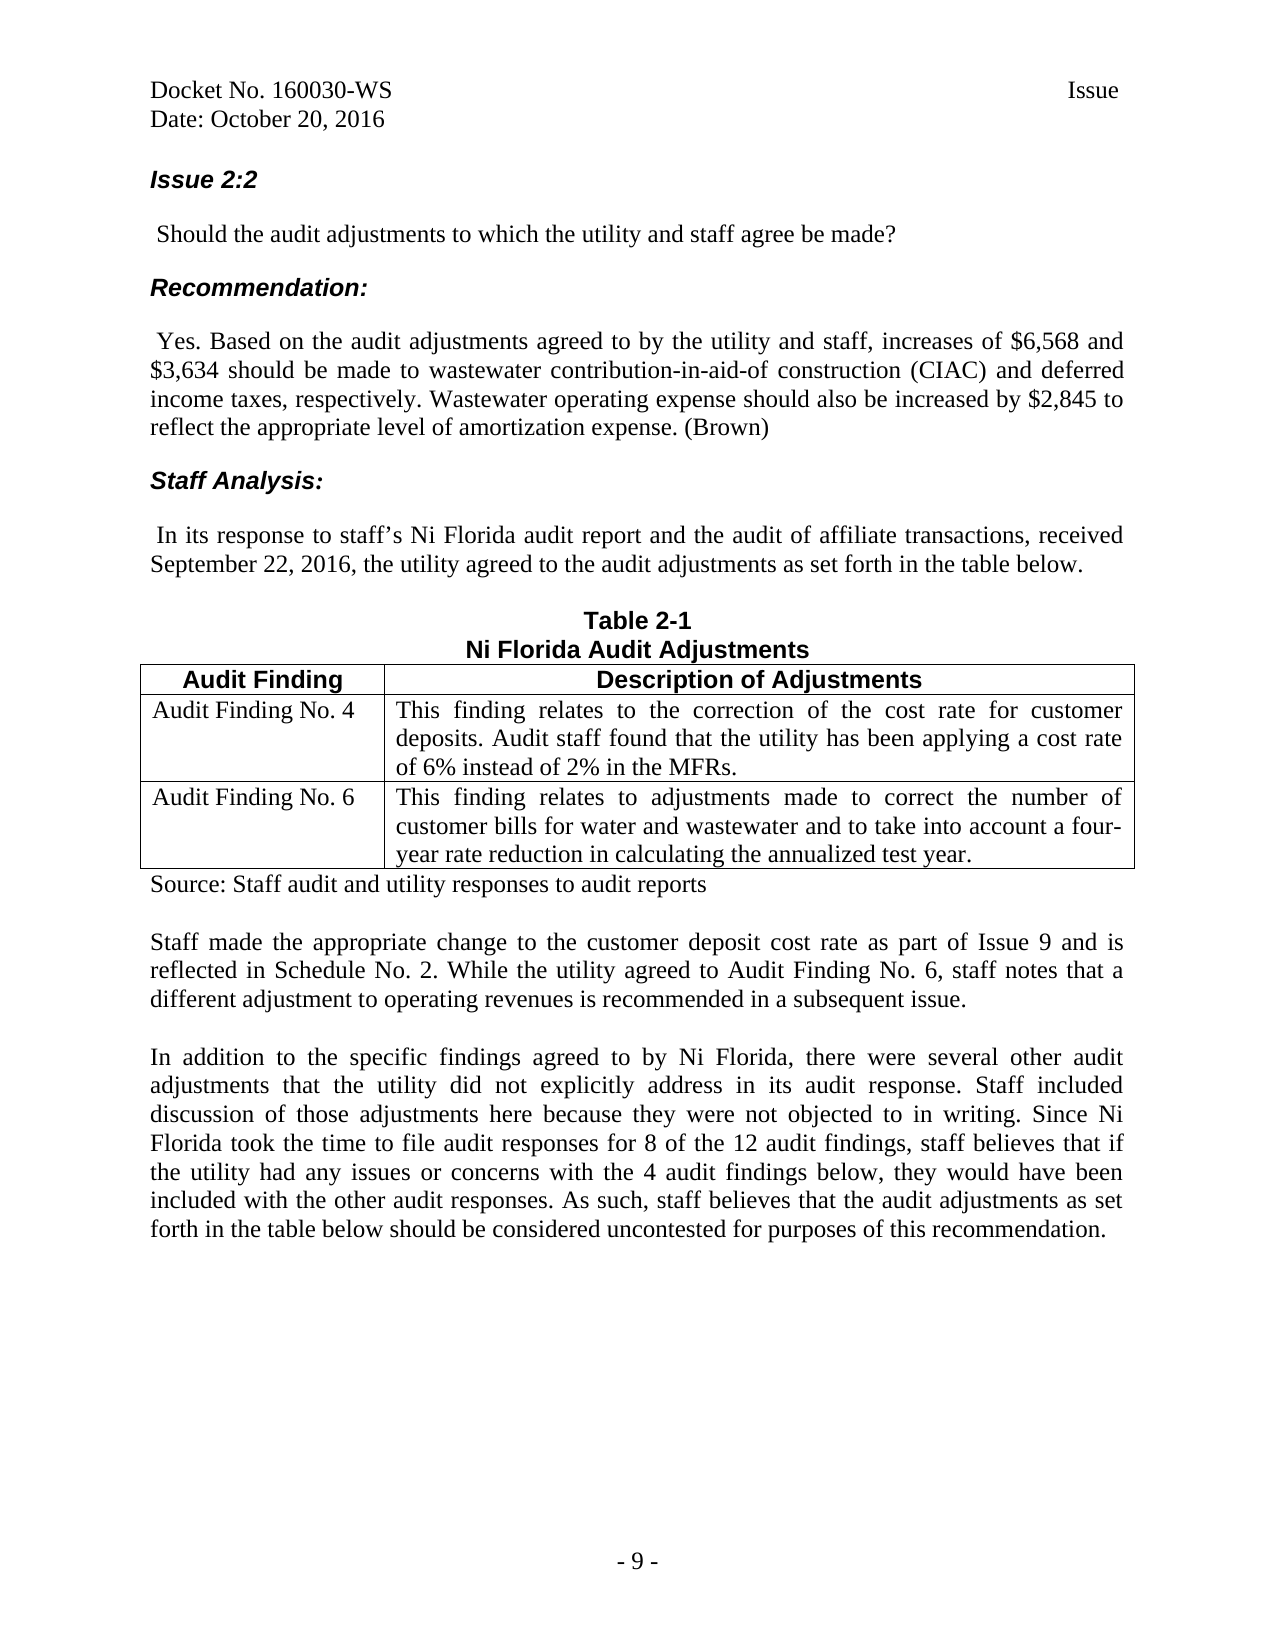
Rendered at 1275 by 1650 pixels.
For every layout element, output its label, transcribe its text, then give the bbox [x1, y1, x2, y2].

text In addition to the specific findings agreed to by Ni Florida, there were several other audit adjustments that the utility did not explicitly address in its audit response. Staff included discussion of those adjustments here because they were not objected to in writing. Since Ni Florida took the time to file audit responses for 8 of the 12 audit findings, staff believes that if the utility had any issues or concerns with the 4 audit findings below, they would have been included with the other audit responses. As such, staff believes that the audit adjustments as set forth in the table below should be considered uncontested for purposes of this recommendation. [150, 1042, 1125, 1243]
text Staff made the appropriate change to the customer deposit cost rate as part of Issue 9 and is reflected in Schedule No. 2. While the utility agreed to Audit Finding No. 6, staff notes that a different adjustment to operating revenues is recommended in a subsequent issue. [150, 927, 1125, 1013]
table_header Audit Finding [141, 665, 384, 694]
subtitle Recommendation: [150, 272, 1125, 301]
table_cell Audit Finding No. 6 [141, 782, 384, 868]
text Ni Florida Audit Adjustments [150, 635, 1125, 664]
text In its response to staff’s Ni Florida audit report and the audit of affiliate transactions, received September 22, 2016, the utility agreed to the audit adjustments as set forth in the table below. [150, 520, 1125, 578]
table_header Description of Adjustments [385, 665, 1134, 694]
table_cell This finding relates to the correction of the cost rate for customer deposits. Audit staff found that the utility has been applying a cost rate of 6% instead of 2% in the MFRs. [385, 695, 1134, 781]
table_cell This finding relates to adjustments made to correct the number of customer bills for water and wastewater and to take into account a four-year rate reduction in calculating the annualized test year. [385, 782, 1134, 868]
text Yes. Based on the audit adjustments agreed to by the utility and staff, increases of $6,568 and $3,634 should be made to wastewater contribution-in-aid-of construction (CIAC) and deferred income taxes, respectively. Wastewater operating expense should also be increased by $2,845 to reflect the appropriate level of amortization expense. (Brown) [150, 326, 1125, 441]
subtitle Issue 2: [150, 165, 1125, 194]
text Table 2-1 [150, 606, 1125, 635]
table_cell Audit Finding No. 4 [141, 695, 384, 781]
text Source: Staff audit and utility responses to audit reports [150, 869, 1125, 898]
text Should the audit adjustments to which the utility and staff agree be made? [150, 219, 1125, 247]
subtitle Staff Analysis: [150, 466, 1125, 495]
